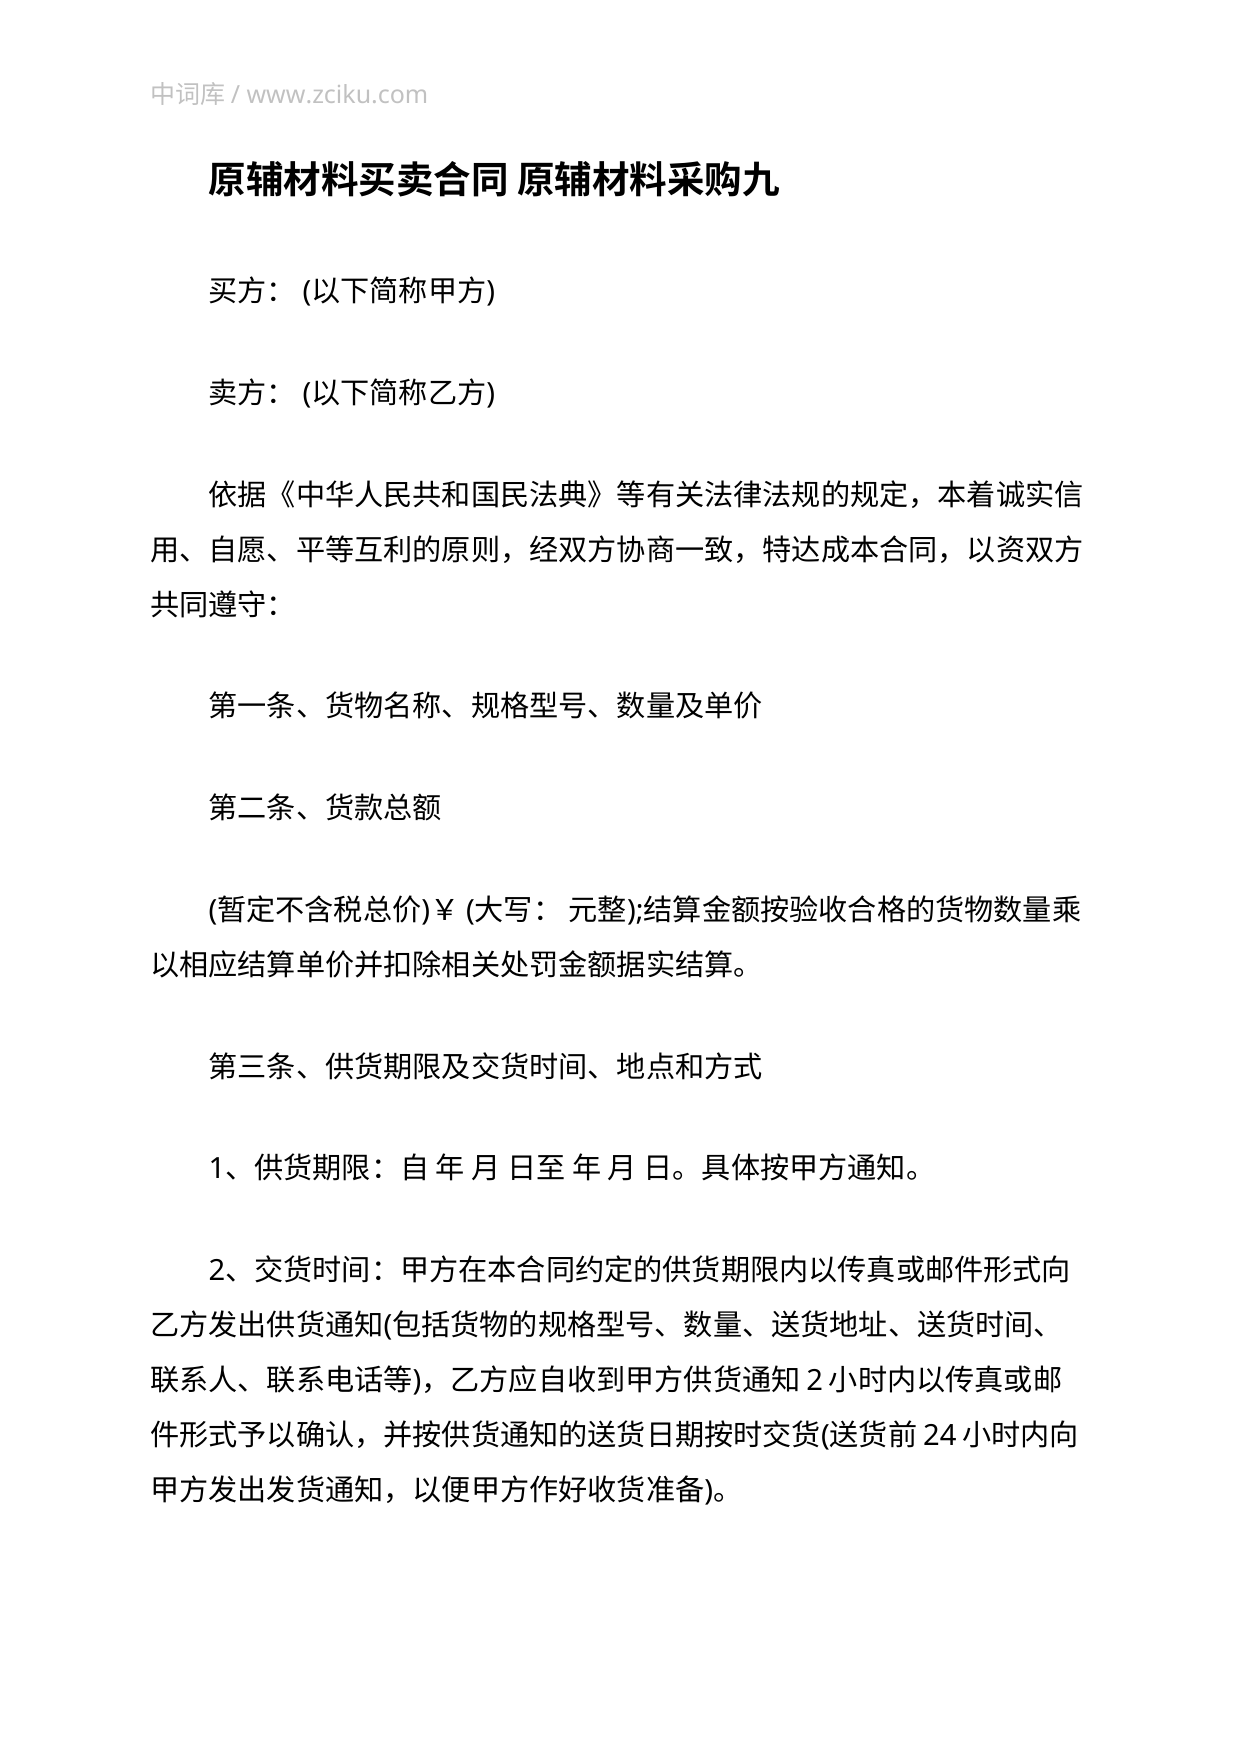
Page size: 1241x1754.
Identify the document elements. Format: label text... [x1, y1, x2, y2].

text 原辅材料买卖合同 原辅材料采购九 [150, 150, 1090, 204]
text 依据《中华人民共和国民法典》等有关法律法规的规定，本着诚实信用、自愿、平等互利的原则，经双方协商一致，特达成本合同，以资双方共同遵守： [150, 471, 1090, 623]
text 卖方： (以下简称乙方) [150, 369, 1090, 412]
text 第一条、货物名称、规格型号、数量及单价 [150, 683, 1090, 725]
text (暂定不含税总价)￥ (大写： 元整);结算金额按验收合格的货物数量乘以相应结算单价并扣除相关处罚金额据实结算。 [150, 886, 1090, 984]
text 买方： (以下简称甲方) [150, 267, 1090, 310]
text 第二条、货款总额 [150, 785, 1090, 827]
text 第三条、供货期限及交货时间、地点和方式 [150, 1043, 1090, 1086]
text 1、供货期限：自 年 月 日至 年 月 日。具体按甲方通知。 [150, 1145, 1090, 1187]
text 2、交货时间：甲方在本合同约定的供货期限内以传真或邮件形式向乙方发出供货通知(包括货物的规格型号、数量、送货地址、送货时间、联系人、联系电话等)，乙方应自收到甲方供货通知2小时内以传真或邮件形式予以确认，并按供货通知的送货日期按时交货(送货前24小时内向甲方发出发货通知，以便甲方作好收货准备)。 [150, 1247, 1090, 1509]
